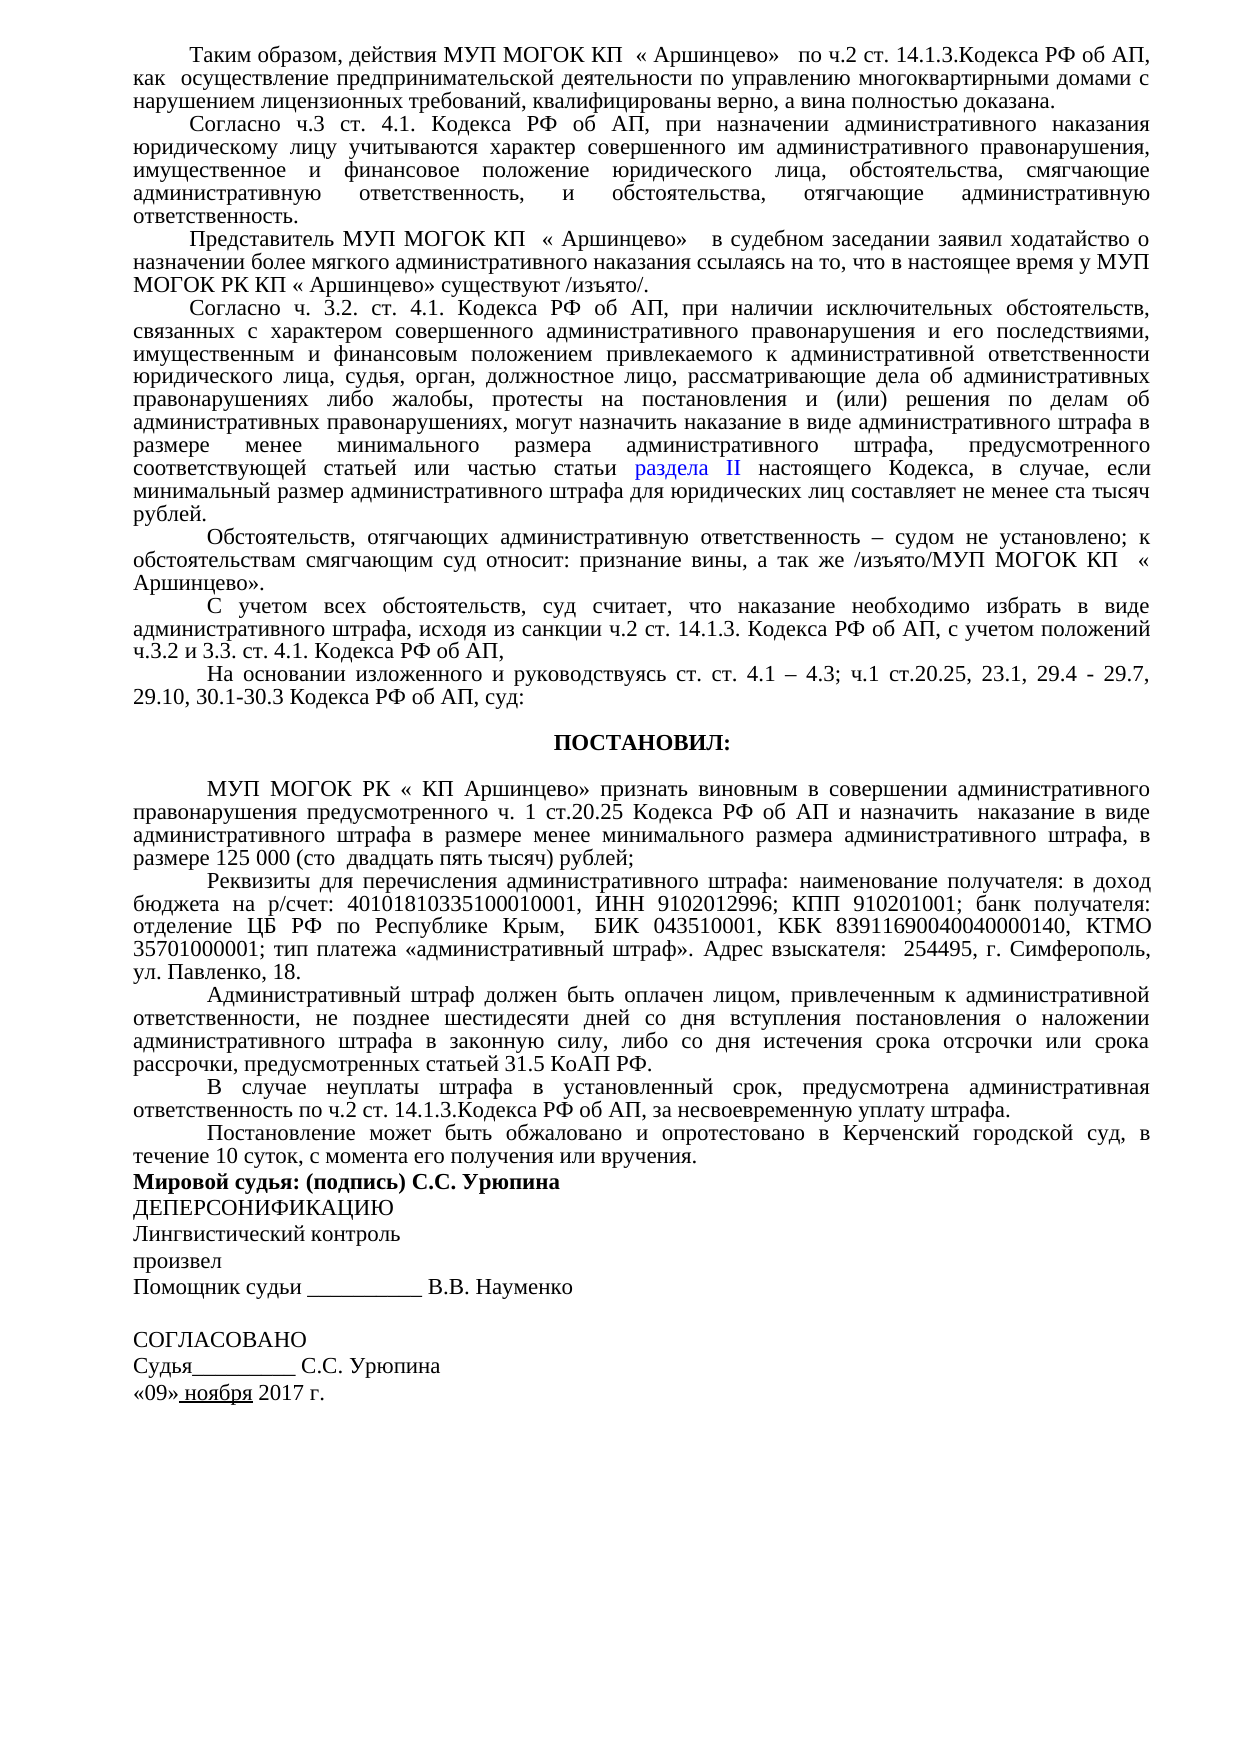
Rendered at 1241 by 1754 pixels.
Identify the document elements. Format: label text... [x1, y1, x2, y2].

text произвел [133, 1247, 1152, 1273]
text Таким образом, действия МУП МОГОК КП « Аршинцево» по ч.2 ст. 14.1.3.Кодекса РФ об АП, как осуществление предпринимательской деятельности по управлению многоквартирными домами с нарушением лицензионных требований, квалифицированы верно, а вина полностью доказана. [133, 44, 1152, 113]
text «09» ноября 2017 г. [133, 1378, 1152, 1405]
text Согласно ч.3 ст. 4.1. Кодекса РФ об АП, при назначении административного наказания юридическому лицу учитываются характер совершенного им административного правонарушения, имущественное и финансовое положение юридического лица, обстоятельства, смягчающие административную ответственность, и обстоятельства, отягчающие административную ответственность. [133, 113, 1152, 228]
title Реквизиты для перечисления административного штрафа: наименование получателя: в доход бюджета на р/счет: 40101810335100010001, ИНН 9102012996; КПП 910201001; банк получателя: отделение ЦБ РФ по Республике Крым, БИК 043510001, КБК 83911690040040000140, КТМО 35701000001; тип платежа «административный штраф». Адрес взыскателя: 254495, г. Симферополь, ул. Павленко, 18. [133, 870, 1152, 984]
text Помощник судьи __________ В.В. Науменко [133, 1273, 1152, 1299]
text На основании изложенного и руководствуясь ст. ст. 4.1 – 4.3; ч.1 ст.20.25, 23.1, 29.4 - 29.7, 29.10, 30.1-30.3 Кодекса РФ об АП, суд: [133, 663, 1152, 709]
text МУП МОГОК РК « КП Аршинцево» признать виновным в совершении административного правонарушения предусмотренного ч. 1 ст.20.25 Кодекса РФ об АП и назначить наказание в виде административного штрафа в размере менее минимального размера административного штрафа, в размере 125 000 (сто двадцать пять тысяч) рублей; [133, 778, 1152, 870]
text СОГЛАСОВАНО [133, 1326, 1152, 1352]
text Судья_________ С.С. Урюпина [133, 1352, 1152, 1378]
text Представитель МУП МОГОК КП « Аршинцево» в судебном заседании заявил ходатайство о назначении более мягкого административного наказания ссылаясь на то, что в настоящее время у МУП МОГОК РК КП « Аршинцево» существуют /изъято/. [133, 228, 1152, 297]
text Лингвистический контроль [133, 1220, 1152, 1247]
text В случае неуплаты штрафа в установленный срок, предусмотрена административная ответственность по ч.2 ст. 14.1.3.Кодекса РФ об АП, за несвоевременную уплату штрафа. [133, 1076, 1152, 1122]
text С учетом всех обстоятельств, суд считает, что наказание необходимо избрать в виде административного штрафа, исходя из санкции ч.2 ст. 14.1.3. Кодекса РФ об АП, с учетом положений ч.3.2 и 3.3. ст. 4.1. Кодекса РФ об АП, [133, 595, 1152, 663]
text Административный штраф должен быть оплачен лицом, привлеченным к административной ответственности, не позднее шестидесяти дней со дня вступления постановления о наложении административного штрафа в законную силу, либо со дня истечения срока отсрочки или срока рассрочки, предусмотренных статьей 31.5 КоАП РФ. [133, 984, 1152, 1076]
text Постановление может быть обжаловано и опротестовано в Керченский городской суд, в течение 10 суток, с момента его получения или вручения. [133, 1122, 1152, 1168]
text ДЕПЕРСОНИФИКАЦИЮ [133, 1194, 1152, 1220]
text Обстоятельств, отягчающих административную ответственность – судом не установлено; к обстоятельствам смягчающим суд относит: признание вины, а так же /изъято/МУП МОГОК КП « Аршинцево». [133, 526, 1152, 595]
text Согласно ч. 3.2. ст. 4.1. Кодекса РФ об АП, при наличии исключительных обстоятельств, связанных с характером совершенного административного правонарушения и его последствиями, имущественным и финансовым положением привлекаемого к административной ответственности юридического лица, судья, орган, должностное лицо, рассматривающие дела об административных правонарушениях либо жалобы, протесты на постановления и (или) решения по делам об административных правонарушениях, могут назначить наказание в виде административного штрафа в размере менее минимального размера административного штрафа, предусмотренного соответствующей статьей или частью статьи раздела II настоящего Кодекса, в случае, если минимальный размер административного штрафа для юридических лиц составляет не менее ста тысяч рублей. [133, 297, 1152, 526]
text ПОСТАНОВИЛ: [133, 732, 1152, 755]
text Мировой судья: (подпись) С.С. Урюпина [133, 1168, 1152, 1194]
